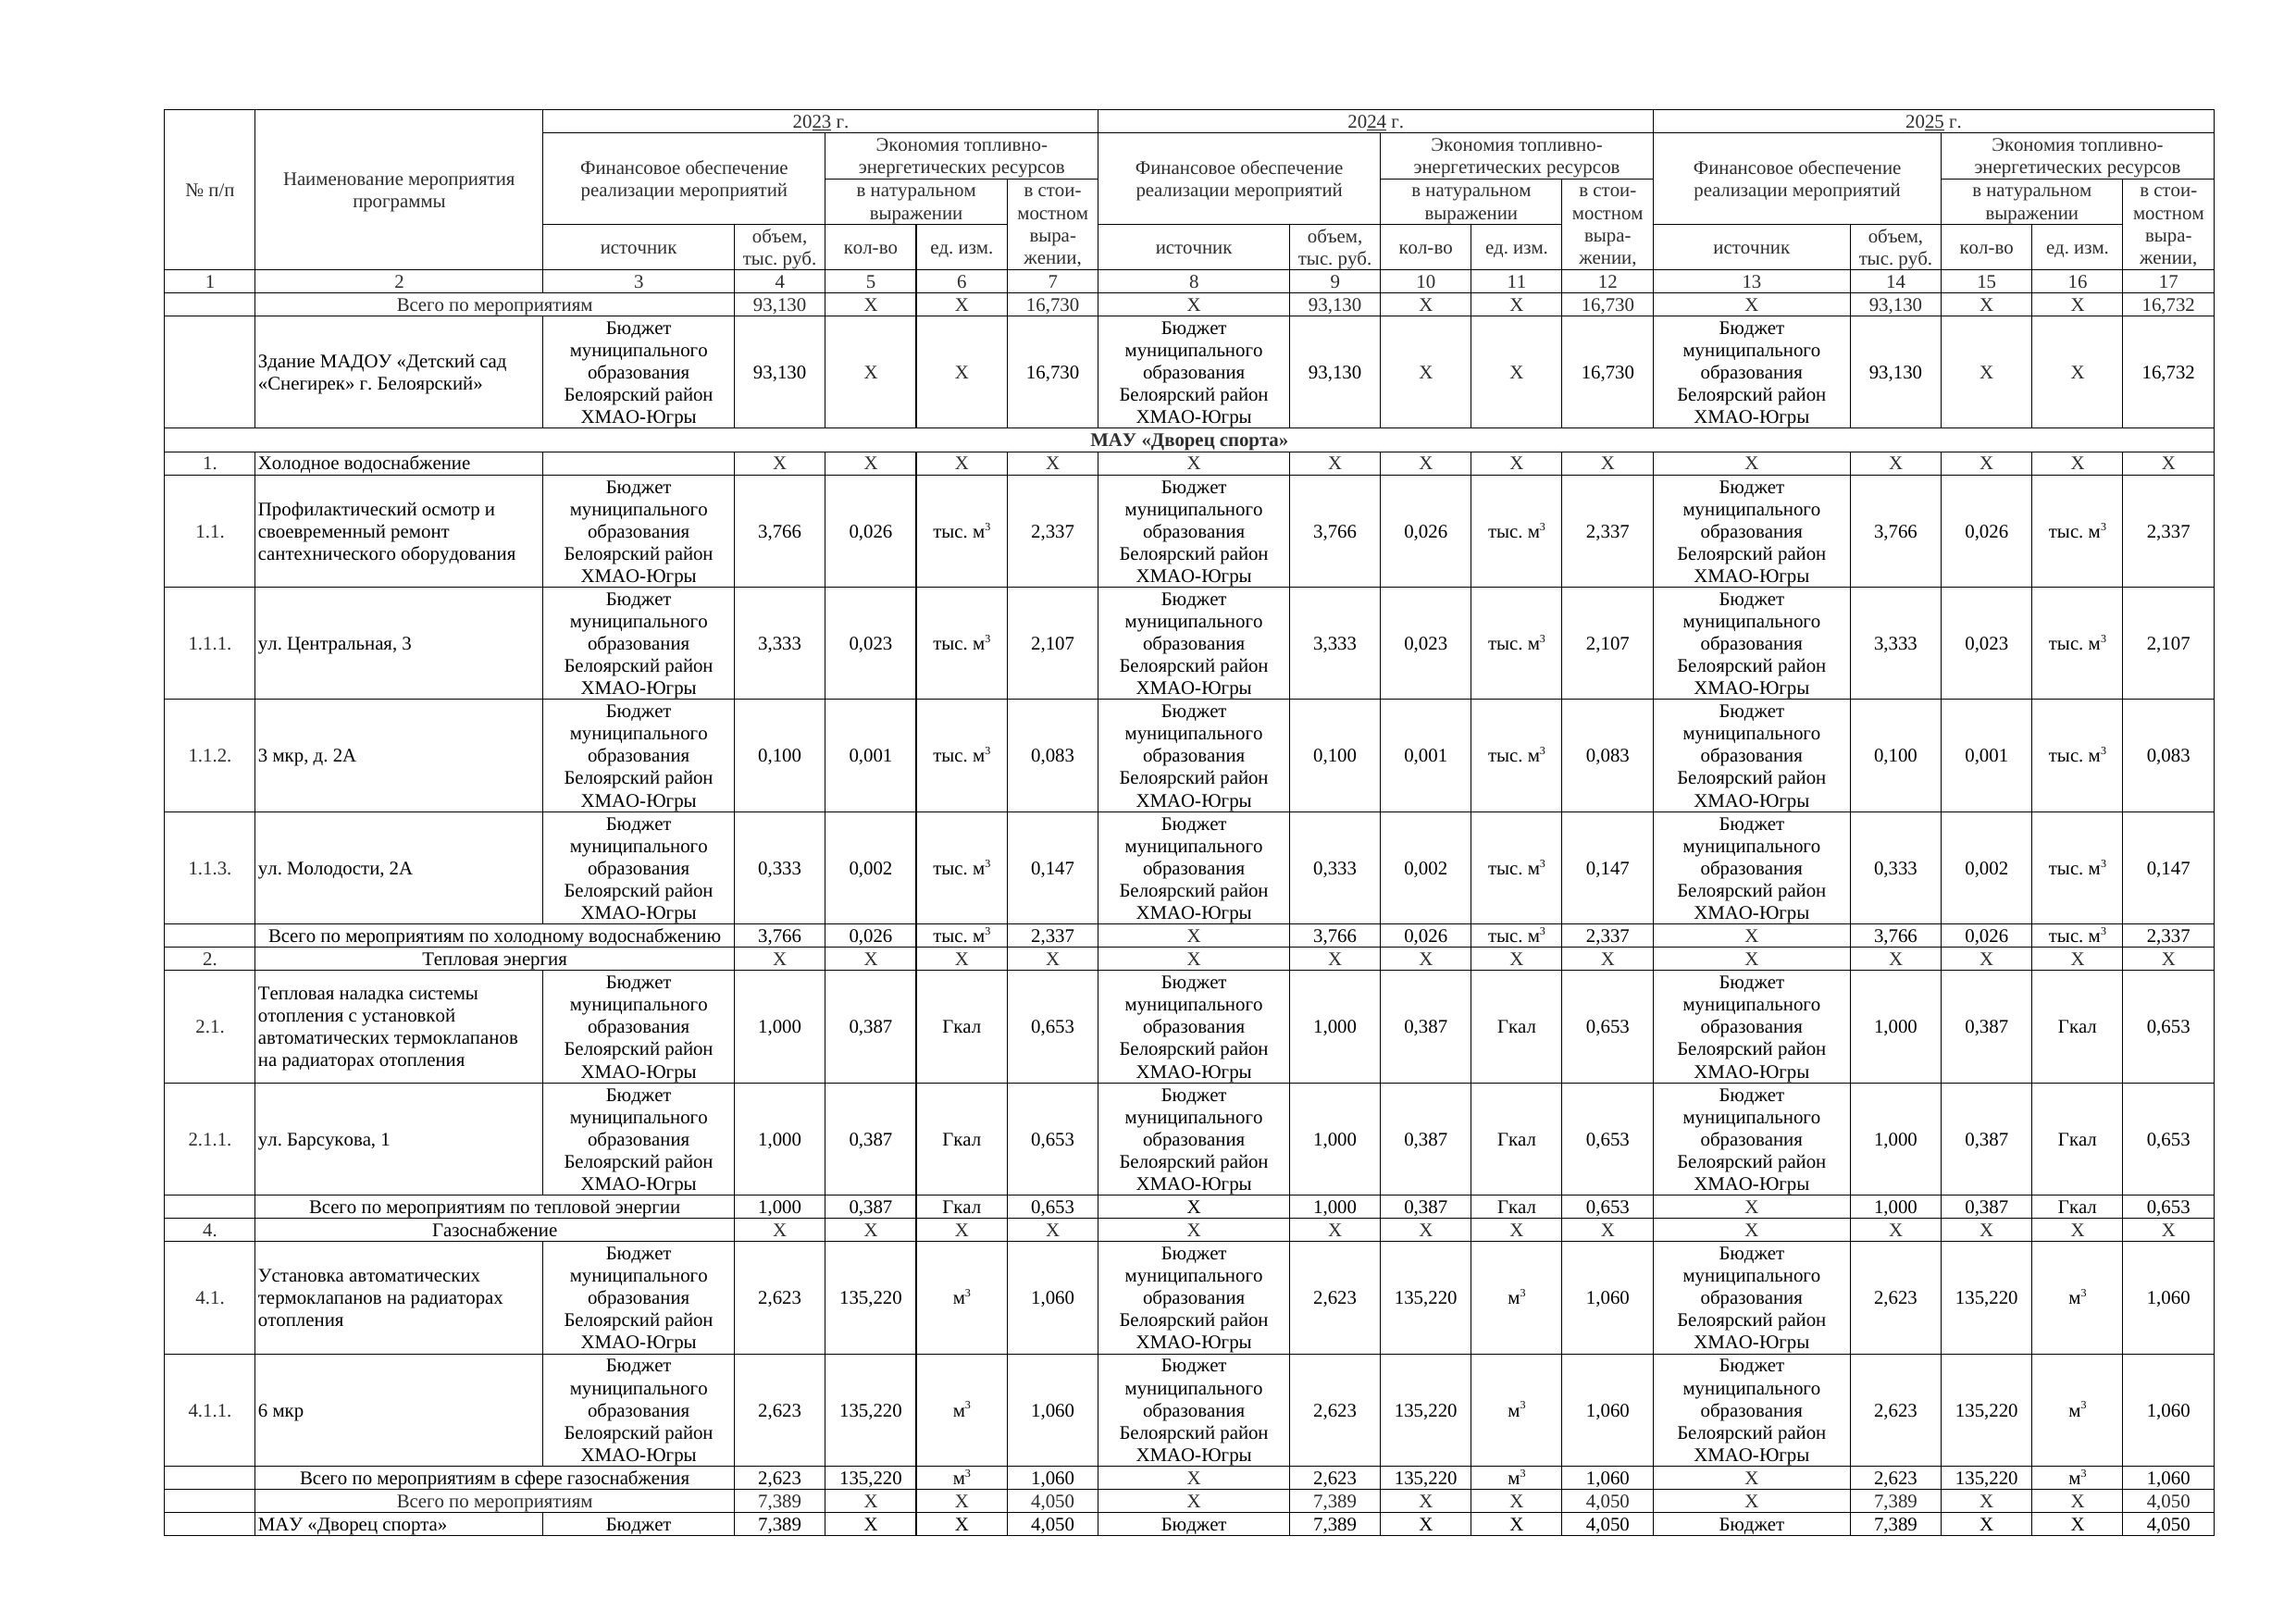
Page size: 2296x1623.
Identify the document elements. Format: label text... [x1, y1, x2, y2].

table_cell 10 [1381, 270, 1471, 292]
table_cell X [1654, 1219, 1850, 1241]
table_cell 1,060 [2123, 1242, 2214, 1353]
table_cell тыс. м3 [2032, 700, 2122, 812]
table_cell м3 [2032, 1355, 2122, 1466]
table_cell X [917, 452, 1007, 474]
table_cell [543, 452, 734, 474]
table_cell 16,732 [2123, 293, 2214, 316]
table_cell 0,023 [825, 588, 915, 699]
table_cell 7,389 [1290, 1513, 1380, 1535]
table_cell Бюджет муниципального образования Белоярский район ХМАО-Югры [1098, 316, 1289, 427]
table_cell X [1562, 948, 1653, 970]
table_cell 135,220 [825, 1467, 915, 1489]
table_cell 2,623 [1851, 1242, 1941, 1353]
table_cell источник [1098, 225, 1289, 269]
table_cell 0,653 [2123, 1084, 2214, 1195]
table_cell 2,337 [2123, 924, 2214, 947]
table_cell 7,389 [735, 1513, 825, 1535]
table_cell [165, 1513, 254, 1535]
table_cell Бюджет муниципального образования Белоярский район ХМАО-Югры [1098, 476, 1289, 587]
table_cell тыс. м3 [2032, 476, 2122, 587]
table_cell в натуральном выражении [1942, 180, 2122, 224]
table_cell Бюджет муниципального образования Белоярский район ХМАО-Югры [543, 476, 734, 587]
table_cell [165, 1490, 254, 1512]
table_cell X [2032, 452, 2122, 474]
table_cell [165, 293, 254, 316]
table_cell 3 мкр, д. 2А [255, 700, 542, 812]
table_cell 7,389 [1851, 1513, 1941, 1535]
table_cell 0,023 [1942, 588, 2031, 699]
table_cell 1,060 [1562, 1242, 1653, 1353]
table_cell Финансовое обеспечение реализации мероприятий [1098, 133, 1380, 224]
table_header 2025 г. [1654, 110, 2214, 132]
table_cell Бюджет муниципального образования Белоярский район ХМАО-Югры [1098, 700, 1289, 812]
table_cell Бюджет муниципального образования Белоярский район ХМАО-Югры [1098, 1355, 1289, 1466]
table_cell ед. изм. [1471, 225, 1561, 269]
table_cell 0,653 [1562, 1084, 1653, 1195]
table_cell 0,026 [825, 924, 915, 947]
table_cell Х [1098, 1196, 1289, 1218]
table_cell X [917, 948, 1007, 970]
table_cell X [1098, 293, 1289, 316]
table_cell 0,333 [1290, 812, 1380, 923]
table_cell 1,000 [1851, 1196, 1941, 1218]
table_cell X [917, 1513, 1007, 1535]
table_cell тыс. м3 [2032, 812, 2122, 923]
table_cell 9 [1290, 270, 1380, 292]
table_cell X [1654, 948, 1850, 970]
table_cell м3 [1471, 1242, 1561, 1353]
table_cell 7,389 [1290, 1490, 1380, 1512]
table_cell м3 [917, 1467, 1007, 1489]
table_cell X [917, 293, 1007, 316]
table_cell X [1381, 1490, 1471, 1512]
table_cell Установка автоматических термоклапанов на радиаторах отопления [255, 1242, 542, 1353]
table_cell X [1098, 948, 1289, 970]
table_cell 1,000 [1851, 971, 1941, 1082]
table_cell X [1471, 948, 1561, 970]
table_cell Бюджет муниципального образования Белоярский район ХМАО-Югры [1654, 1513, 1850, 1535]
table_cell 0,333 [1851, 812, 1941, 923]
table_cell X [1471, 1513, 1561, 1535]
table_cell 0,387 [1942, 1084, 2031, 1195]
table_cell X [1942, 1513, 2031, 1535]
table_cell 6 мкр [255, 1355, 542, 1466]
table_cell 93,130 [1290, 316, 1380, 427]
table_cell X [1290, 452, 1380, 474]
table_cell X [1942, 316, 2031, 427]
table_cell 1,000 [735, 1084, 825, 1195]
table_cell X [1654, 293, 1850, 316]
table_cell тыс. м3 [917, 700, 1007, 812]
table_cell 1 [165, 270, 254, 292]
table_cell X [1381, 293, 1471, 316]
table_cell Бюджет муниципального образования Белоярский район ХМАО-Югры [1654, 1242, 1850, 1353]
table_cell Гкал [917, 971, 1007, 1082]
table_cell 1,060 [1008, 1355, 1098, 1466]
table_cell 0,387 [1942, 1196, 2031, 1218]
table_cell 0,147 [2123, 812, 2214, 923]
table_cell 2,337 [1562, 476, 1653, 587]
table_cell Гкал [1471, 1084, 1561, 1195]
table_cell X [1942, 452, 2031, 474]
table_cell Гкал [1471, 1196, 1561, 1218]
table_cell 0,023 [1381, 588, 1471, 699]
table_cell X [1008, 1219, 1098, 1241]
table_cell тыс. м3 [1471, 588, 1561, 699]
table_header 2024 г. [1098, 110, 1653, 132]
table_cell 0,026 [1381, 476, 1471, 587]
table_cell 4,050 [1008, 1513, 1098, 1535]
table_cell Бюджет муниципального образования Белоярский район ХМАО-Югры [1654, 971, 1850, 1082]
table_header 2023 г. [543, 110, 1098, 132]
table_cell 0,387 [1942, 971, 2031, 1082]
table_cell 0,653 [2123, 1196, 2214, 1218]
table_cell 4. [165, 1219, 254, 1241]
table_cell 2,623 [1290, 1467, 1380, 1489]
table_cell тыс. м3 [2032, 588, 2122, 699]
table_cell источник [543, 225, 734, 269]
table_cell Всего по мероприятиям по холодному водоснабжению [255, 924, 734, 947]
table_cell 135,220 [1942, 1355, 2031, 1466]
table_cell 0,026 [1942, 924, 2031, 947]
table_cell тыс. м3 [917, 476, 1007, 587]
table_cell Финансовое обеспечение реализации мероприятий [543, 133, 825, 224]
table_cell X [2032, 1490, 2122, 1512]
table_cell 0,653 [1562, 1196, 1653, 1218]
table_cell 2,623 [735, 1242, 825, 1353]
table_cell X [825, 1513, 915, 1535]
table_cell ед. изм. [2032, 225, 2122, 269]
table_cell Бюджет муниципального образования Белоярский район ХМАО-Югры [1654, 1084, 1850, 1195]
table_cell 2,107 [1562, 588, 1653, 699]
table_cell в стои-мостном выра- жении, тыс. руб. [1562, 180, 1653, 269]
table_cell 15 [1942, 270, 2031, 292]
table_cell 0,387 [1381, 1084, 1471, 1195]
table_cell X [1654, 452, 1850, 474]
table_cell 0,387 [1381, 971, 1471, 1082]
table_cell 4,050 [1562, 1513, 1653, 1535]
table_cell 0,387 [825, 1196, 915, 1218]
table_cell Бюджет муниципального образования Белоярский район ХМАО-Югры [1654, 476, 1850, 587]
table_cell X [1381, 1513, 1471, 1535]
table_cell тыс. м3 [1471, 812, 1561, 923]
table_cell Газоснабжение [255, 1219, 734, 1241]
table_cell X [825, 1219, 915, 1241]
table_cell Всего по мероприятиям по тепловой энергии [255, 1196, 734, 1218]
table_cell 4,050 [2123, 1513, 2214, 1535]
table_cell X [825, 1490, 915, 1512]
table_cell 0,653 [1008, 1084, 1098, 1195]
table_cell X [1290, 948, 1380, 970]
table_cell X [1471, 316, 1561, 427]
table_cell тыс. м3 [1471, 924, 1561, 947]
table_cell 2,623 [1290, 1242, 1380, 1353]
table_cell X [1098, 1467, 1289, 1489]
table_cell 3 [543, 270, 734, 292]
table_cell 135,220 [1942, 1242, 2031, 1353]
table_cell 6 [917, 270, 1007, 292]
table_cell Экономия топливно-энергетических ресурсов [825, 133, 1098, 178]
table_cell X [2123, 452, 2214, 474]
table_cell кол-во [1381, 225, 1471, 269]
table_cell источник [1654, 225, 1850, 269]
table_cell тыс. м3 [917, 812, 1007, 923]
table_cell объем, тыс. руб. [1290, 225, 1380, 269]
table_cell 1.1.1. [165, 588, 254, 699]
table_cell 4.1.1. [165, 1355, 254, 1466]
table_cell X [1942, 1219, 2031, 1241]
table_cell X [1381, 452, 1471, 474]
table_cell 12 [1562, 270, 1653, 292]
table_cell 0,026 [1942, 476, 2031, 587]
table_cell в стои-мостном выра- жении, тыс. руб. [1008, 180, 1098, 269]
table_cell 3,766 [1290, 924, 1380, 947]
table_cell X [735, 452, 825, 474]
table_cell ул. Барсукова, 1 [255, 1084, 542, 1195]
table_cell Гкал [917, 1196, 1007, 1218]
table_cell X [1098, 452, 1289, 474]
table_cell 2,337 [1562, 924, 1653, 947]
table_cell X [2032, 316, 2122, 427]
table_cell X [825, 316, 915, 427]
table_cell 4.1. [165, 1242, 254, 1353]
table_cell 2,337 [1008, 476, 1098, 587]
table_cell тыс. м3 [917, 924, 1007, 947]
table_cell 13 [1654, 270, 1850, 292]
table_cell X [1851, 948, 1941, 970]
table_cell Бюджет муниципального образования Белоярский район ХМАО-Югры [543, 1084, 734, 1195]
table_cell X [1381, 1219, 1471, 1241]
table_cell X [1942, 948, 2031, 970]
table_cell 1,000 [1851, 1084, 1941, 1195]
table_cell Бюджет муниципального образования Белоярский район ХМАО-Югры [1098, 971, 1289, 1082]
table_cell X [1654, 1490, 1850, 1512]
table_cell кол-во [825, 225, 915, 269]
table_cell Бюджет муниципального образования Белоярский район ХМАО-Югры [1654, 1355, 1850, 1466]
table_header Наименование мероприятия программы [255, 110, 542, 269]
table_cell Бюджет муниципального образования Белоярский район ХМАО-Югры [1654, 812, 1850, 923]
table_cell 0,387 [1381, 1196, 1471, 1218]
table_cell 1,060 [1562, 1355, 1653, 1466]
table_cell X [1098, 1219, 1289, 1241]
table_cell Тепловая наладка системы отопления с установкой автоматических термоклапанов на радиаторах отопления [255, 971, 542, 1082]
table_cell Бюджет муниципального образования Белоярский район ХМАО-Югры [543, 588, 734, 699]
table_cell 93,130 [735, 293, 825, 316]
table_cell МАУ «Дворец спорта» [165, 428, 2214, 451]
table_cell X [2032, 293, 2122, 316]
table_cell 0,002 [825, 812, 915, 923]
table_cell 16,730 [1008, 316, 1098, 427]
table_cell м3 [2032, 1242, 2122, 1353]
table_cell 2,337 [2123, 476, 2214, 587]
table_cell 1,000 [735, 971, 825, 1082]
table_cell 3,766 [1290, 476, 1380, 587]
table_cell X [1942, 1490, 2031, 1512]
table_cell 16,732 [2123, 316, 2214, 427]
table_cell 93,130 [1290, 293, 1380, 316]
table_cell в натуральном выражении [1381, 180, 1561, 224]
table_cell 0,147 [1008, 812, 1098, 923]
table_cell X [1471, 293, 1561, 316]
table_cell X [1471, 1219, 1561, 1241]
table_cell 0,083 [2123, 700, 2214, 812]
table_cell 2,623 [1290, 1355, 1380, 1466]
table_cell Гкал [1471, 971, 1561, 1082]
table_cell X [735, 1219, 825, 1241]
table_cell 135,220 [1381, 1355, 1471, 1466]
table_cell Бюджет муниципального образования Белоярский район ХМАО-Югры [1098, 1513, 1289, 1535]
table_cell 93,130 [735, 316, 825, 427]
table_cell 1,000 [1290, 1084, 1380, 1195]
table_cell Бюджет муниципального образования Белоярский район ХМАО-Югры [1098, 1242, 1289, 1353]
table_cell 0,002 [1381, 812, 1471, 923]
table_cell X [1654, 924, 1850, 947]
table_cell Экономия топливно-энергетических ресурсов [1942, 133, 2214, 178]
table_cell Гкал [2032, 1196, 2122, 1218]
table_cell 3,333 [735, 588, 825, 699]
table_cell X [2032, 1513, 2122, 1535]
table_cell 16,730 [1008, 293, 1098, 316]
table_cell 7 [1008, 270, 1098, 292]
table_cell 0,002 [1942, 812, 2031, 923]
table_cell тыс. м3 [2032, 924, 2122, 947]
table_cell 0,100 [735, 700, 825, 812]
table_cell 3,333 [1851, 588, 1941, 699]
table_cell X [1098, 924, 1289, 947]
table_cell ул. Молодости, 2А [255, 812, 542, 923]
table_cell 2.1.1. [165, 1084, 254, 1195]
table_cell 0,001 [1381, 700, 1471, 812]
table_cell 1,000 [735, 1196, 825, 1218]
table_cell ул. Центральная, 3 [255, 588, 542, 699]
table_cell Бюджет муниципального образования Белоярский район ХМАО-Югры [543, 812, 734, 923]
table_cell 135,220 [1942, 1467, 2031, 1489]
table_cell 4 [735, 270, 825, 292]
table_cell X [1381, 316, 1471, 427]
table_cell 0,653 [1562, 971, 1653, 1082]
table_cell 2,623 [1851, 1467, 1941, 1489]
table_cell Финансовое обеспечение реализации мероприятий [1654, 133, 1941, 224]
table_cell X [1654, 1467, 1850, 1489]
table_cell м3 [2032, 1467, 2122, 1489]
table_cell X [2032, 1219, 2122, 1241]
table_cell Здание МАДОУ «Детский сад «Снегирек» г. Белоярский» [255, 316, 542, 427]
table_cell 135,220 [1381, 1467, 1471, 1489]
table_cell Бюджет муниципального образования Белоярский район ХМАО-Югры [543, 316, 734, 427]
table_cell Экономия топливно-энергетических ресурсов [1381, 133, 1653, 178]
table_cell объем, тыс. руб. [1851, 225, 1941, 269]
table_cell 11 [1471, 270, 1561, 292]
table_cell м3 [917, 1242, 1007, 1353]
table_cell [165, 316, 254, 427]
table_cell X [1654, 1196, 1850, 1218]
table_cell 3,766 [735, 924, 825, 947]
table_cell 0,100 [1290, 700, 1380, 812]
table_cell Холодное водоснабжение [255, 452, 542, 474]
table_cell 0,001 [825, 700, 915, 812]
table_cell X [1562, 452, 1653, 474]
table_cell 0,387 [825, 1084, 915, 1195]
table_cell 1,000 [1290, 1196, 1380, 1218]
table_cell 0,653 [1008, 1196, 1098, 1218]
table_cell Бюджет муниципального образования Белоярский район ХМАО-Югры [543, 700, 734, 812]
table_cell 93,130 [1851, 316, 1941, 427]
table_cell X [2123, 1219, 2214, 1241]
table_cell Тепловая энергия [255, 948, 734, 970]
table_cell Всего по мероприятиям в сфере газоснабжения [255, 1467, 734, 1489]
table_cell 0,026 [1381, 924, 1471, 947]
table_cell 0,653 [1008, 971, 1098, 1082]
table_cell 0,333 [735, 812, 825, 923]
table_cell 0,100 [1851, 700, 1941, 812]
table_cell 17 [2123, 270, 2214, 292]
table_cell 1.1.2. [165, 700, 254, 812]
table_cell 16,730 [1562, 316, 1653, 427]
table_cell X [1851, 452, 1941, 474]
table_cell 7,389 [1851, 1490, 1941, 1512]
table_cell 4,050 [2123, 1490, 2214, 1512]
table_cell Бюджет муниципального образования Белоярский район ХМАО-Югры [543, 971, 734, 1082]
table_cell 0,387 [825, 971, 915, 1082]
table_cell 8 [1098, 270, 1289, 292]
table_cell 2,623 [1851, 1355, 1941, 1466]
table_cell 4,050 [1008, 1490, 1098, 1512]
table_cell [165, 1467, 254, 1489]
table_cell X [825, 452, 915, 474]
table_cell 1,000 [1290, 971, 1380, 1082]
table_cell 2.1. [165, 971, 254, 1082]
table_cell X [825, 293, 915, 316]
table_cell м3 [1471, 1355, 1561, 1466]
table_cell 2,623 [735, 1355, 825, 1466]
table_cell Всего по мероприятиям [255, 293, 734, 316]
table_cell X [1471, 452, 1561, 474]
table_cell 0,083 [1562, 700, 1653, 812]
table_cell X [1471, 1490, 1561, 1512]
table_cell 2 [255, 270, 542, 292]
table_cell 1,060 [1008, 1467, 1098, 1489]
table_cell X [917, 316, 1007, 427]
table_cell Бюджет муниципального образования Белоярский район ХМАО-Югры [1654, 588, 1850, 699]
table_cell 93,130 [1851, 293, 1941, 316]
table_cell кол-во [1942, 225, 2031, 269]
table_cell X [1381, 948, 1471, 970]
table_cell 135,220 [825, 1242, 915, 1353]
table_cell 0,653 [2123, 971, 2214, 1082]
table_cell Бюджет муниципального образования Белоярский район ХМАО-Югры [1654, 700, 1850, 812]
table_cell X [1008, 948, 1098, 970]
table_cell 3,333 [1290, 588, 1380, 699]
table_cell Всего по мероприятиям [255, 1490, 734, 1512]
table_cell Профилактический осмотр и своевременный ремонт сантехнического оборудования [255, 476, 542, 587]
table_cell тыс. м3 [1471, 476, 1561, 587]
table_cell тыс. м3 [1471, 700, 1561, 812]
table_cell объем, тыс. руб. [735, 225, 825, 269]
table_cell м3 [917, 1355, 1007, 1466]
table_cell Бюджет муниципального образования Белоярский район ХМАО-Югры [1654, 316, 1850, 427]
table_cell X [2032, 948, 2122, 970]
table_cell 0,147 [1562, 812, 1653, 923]
table_cell 7,389 [735, 1490, 825, 1512]
table_cell X [1851, 1219, 1941, 1241]
table_cell 1,060 [1562, 1467, 1653, 1489]
table_cell Бюджет муниципального образования Белоярский район ХМАО-Югры [543, 1355, 734, 1466]
table_cell ед. изм. [917, 225, 1007, 269]
table_cell 3,766 [1851, 924, 1941, 947]
table_cell 1.1. [165, 476, 254, 587]
table_cell Бюджет муниципального образования Белоярский район ХМАО-Югры [1098, 588, 1289, 699]
table_cell X [735, 948, 825, 970]
table_cell 3,766 [735, 476, 825, 587]
table_cell 2,107 [2123, 588, 2214, 699]
table_cell 2,107 [1008, 588, 1098, 699]
table_cell 4,050 [1562, 1490, 1653, 1512]
table_cell Бюджет муниципального образования Белоярский район ХМАО-Югры [543, 1242, 734, 1353]
table_cell [165, 1196, 254, 1218]
table_cell 2,337 [1008, 924, 1098, 947]
table_cell Гкал [917, 1084, 1007, 1195]
table_cell 16 [2032, 270, 2122, 292]
table_cell тыс. м3 [917, 588, 1007, 699]
table_cell 0,026 [825, 476, 915, 587]
table_cell 2. [165, 948, 254, 970]
table_cell 135,220 [825, 1355, 915, 1466]
table_cell 2,623 [735, 1467, 825, 1489]
table_cell Бюджет муниципального образования Белоярский район ХМАО-Югры [1098, 1084, 1289, 1195]
table_cell в натуральном выражении [825, 180, 1007, 224]
table_cell 0,001 [1942, 700, 2031, 812]
table_cell X [2123, 948, 2214, 970]
table_cell 135,220 [1381, 1242, 1471, 1353]
table_cell 16,730 [1562, 293, 1653, 316]
table_cell Бюджет муниципального образования Белоярский район ХМАО-Югры [1098, 812, 1289, 923]
table_cell 3,766 [1851, 476, 1941, 587]
table_cell [165, 924, 254, 947]
table_cell 5 [825, 270, 915, 292]
table_cell МАУ «Дворец спорта» [255, 1513, 542, 1535]
table_cell 1. [165, 452, 254, 474]
table_cell X [1008, 452, 1098, 474]
table_cell 14 [1851, 270, 1941, 292]
table_cell Бюджет муниципального образования Белоярский район ХМАО-Югры [543, 1513, 734, 1535]
table_cell 1,060 [2123, 1467, 2214, 1489]
table_cell 1.1.3. [165, 812, 254, 923]
table_cell 1,060 [1008, 1242, 1098, 1353]
table_cell X [1098, 1490, 1289, 1512]
table_cell X [1942, 293, 2031, 316]
table_cell в стои-мостном выра- жении, тыс. руб. [2123, 180, 2214, 269]
table_cell X [1290, 1219, 1380, 1241]
table_cell Гкал [2032, 1084, 2122, 1195]
table_cell 0,083 [1008, 700, 1098, 812]
table_header № п/п [165, 110, 254, 269]
table_cell Гкал [2032, 971, 2122, 1082]
table_cell X [917, 1219, 1007, 1241]
table_cell X [917, 1490, 1007, 1512]
table_cell X [1562, 1219, 1653, 1241]
table_cell 1,060 [2123, 1355, 2214, 1466]
table_cell X [825, 948, 915, 970]
table_cell м3 [1471, 1467, 1561, 1489]
